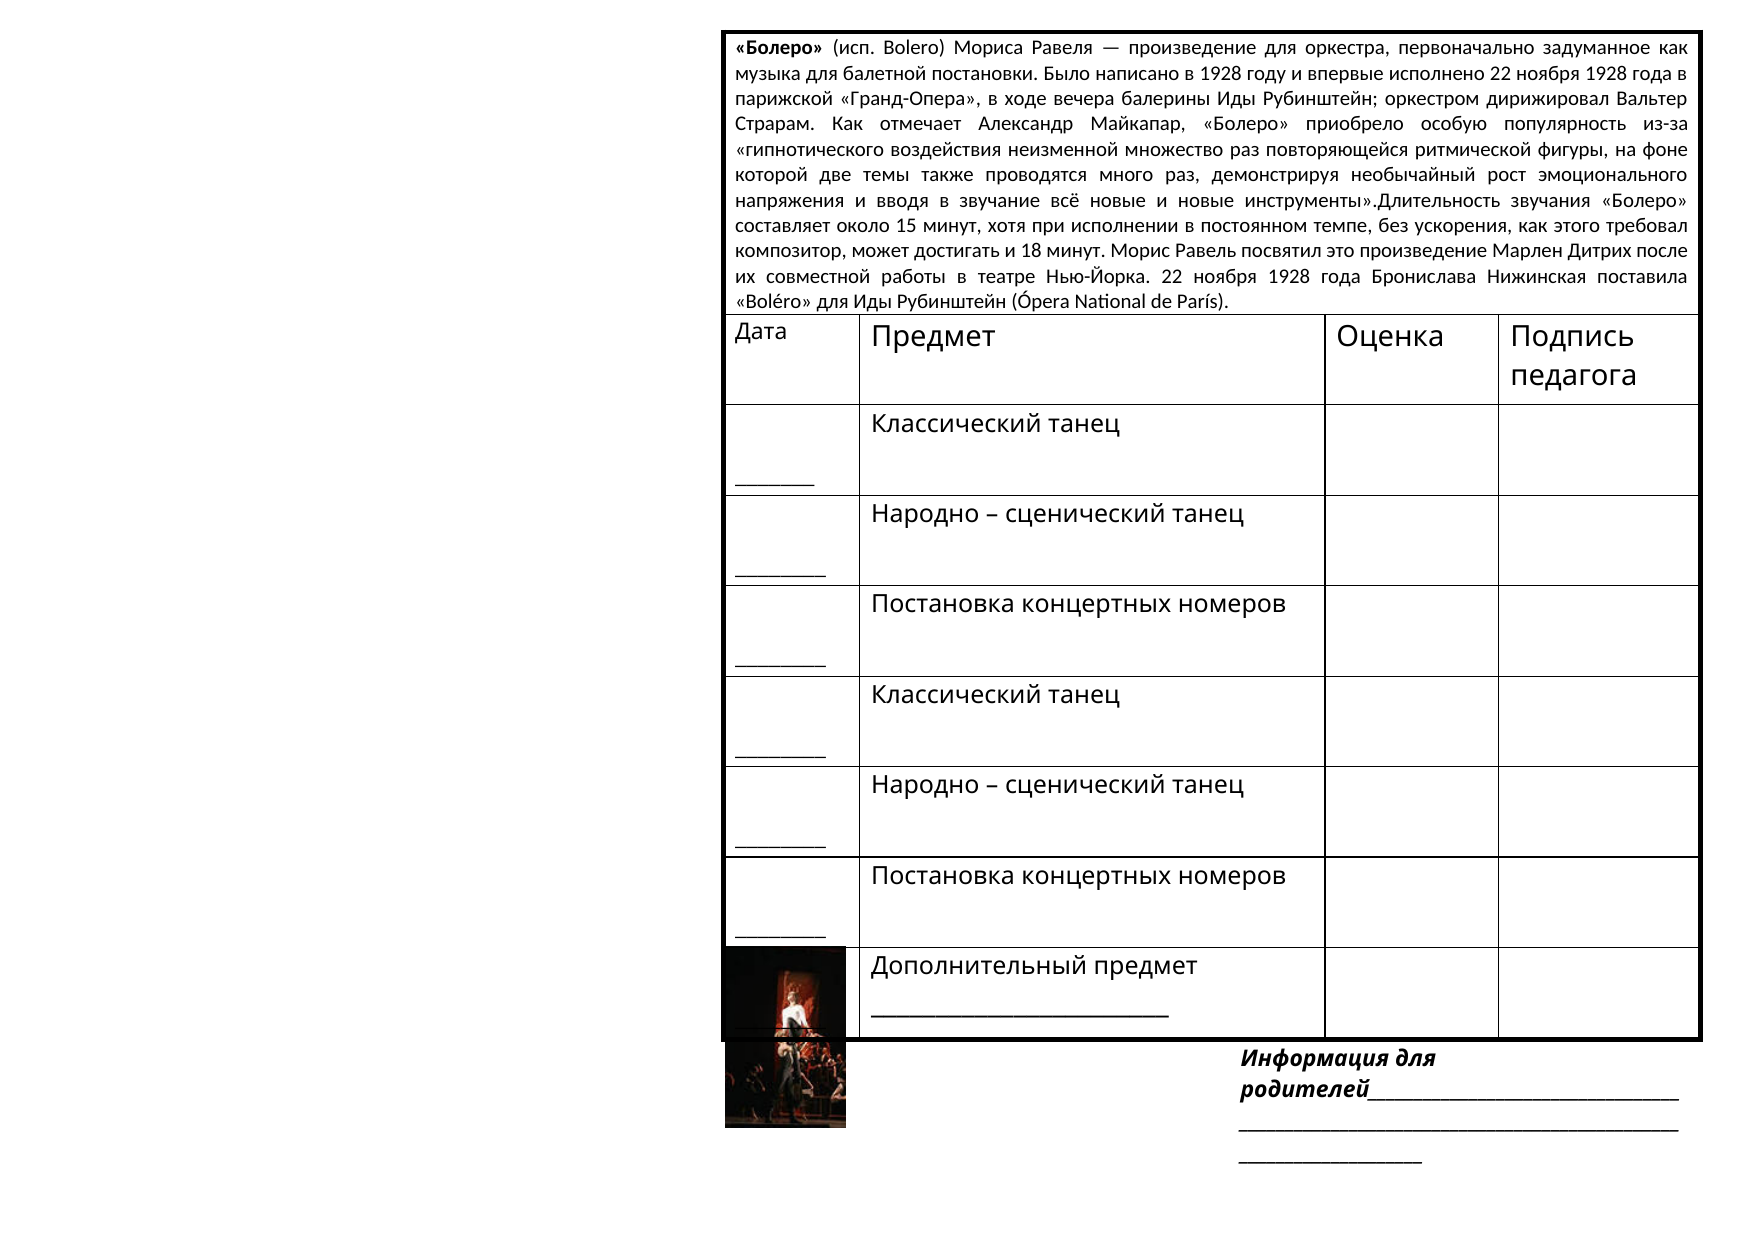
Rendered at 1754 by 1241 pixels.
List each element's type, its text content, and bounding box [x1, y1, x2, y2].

table_cell Классический танец [860, 677, 1324, 766]
table_cell [1499, 586, 1698, 676]
table_cell Дополнительный предмет _______________________ [860, 948, 1324, 1037]
table_cell [1326, 858, 1498, 947]
table_cell Народно – сценический танец [860, 496, 1324, 585]
table_cell [1499, 858, 1698, 947]
table_cell Народно – сценический танец [860, 767, 1324, 856]
table_cell [1326, 767, 1498, 856]
table_cell [1499, 405, 1698, 495]
text Информация для родителей______________________________________________________________________________________________________ [1240, 1042, 1683, 1167]
table_cell [1326, 677, 1498, 766]
table_cell ________ [726, 767, 859, 856]
table_cell [1499, 767, 1698, 856]
table_cell _______ [726, 405, 859, 495]
table_cell [1326, 405, 1498, 495]
table_cell [1326, 586, 1498, 676]
table_cell [1326, 948, 1498, 1037]
table_header «Болеро» (исп. Bolero) Мориса Равеля — произведение для оркестра, первоначально задуманное как музыка для балетной постановки. Было написано в 1928 году и впервые исполнено 22 ноября 1928 года в парижской «Гранд-Опера», в ходе вечера балерины Иды Рубинштейн; оркестром дирижировал Вальтер Страрам. Как отмечает Александр Майкапар, «Болеро» приобрело особую популярность из-за «гипнотического воздействия неизменной множество раз повторяющейся ритмической фигуры, на фоне которой две темы также проводятся много раз, демонстрируя необычайный рост эмоционального напряжения и вводя в звучание всё новые и новые инструменты».Длительность звучания «Болеро» составляет около 15 минут, хотя при исполнении в постоянном темпе, без ускорения, как этого требовал композитор, может достигать и 18 минут. Морис Равель посвятил это произведение Марлен Дитрих после их совместной работы в театре Нью-Йорка. 22 ноября 1928 года Бронислава Нижинская поставила «Boléro» для Иды Рубинштейн (Ópera National de París). [726, 34, 1698, 314]
table_cell Постановка концертных номеров [860, 586, 1324, 676]
table_cell Классический танец [860, 405, 1324, 495]
picture [725, 1042, 846, 1128]
table_cell Оценка [1326, 315, 1498, 404]
table_cell Постановка концертных номеров [860, 858, 1324, 947]
table_cell [1326, 496, 1498, 585]
table_cell ________ [726, 496, 859, 585]
table_cell ________ [726, 858, 859, 947]
table_cell ________ [726, 948, 859, 1037]
table_cell [1499, 677, 1698, 766]
table_cell [1499, 948, 1698, 1037]
table_cell ________ [726, 677, 859, 766]
table_cell Дата [726, 315, 859, 404]
table_cell ________ [726, 586, 859, 676]
table_cell [1499, 496, 1698, 585]
table_cell Подпись педагога [1499, 315, 1698, 404]
table_cell Предмет [860, 315, 1324, 404]
